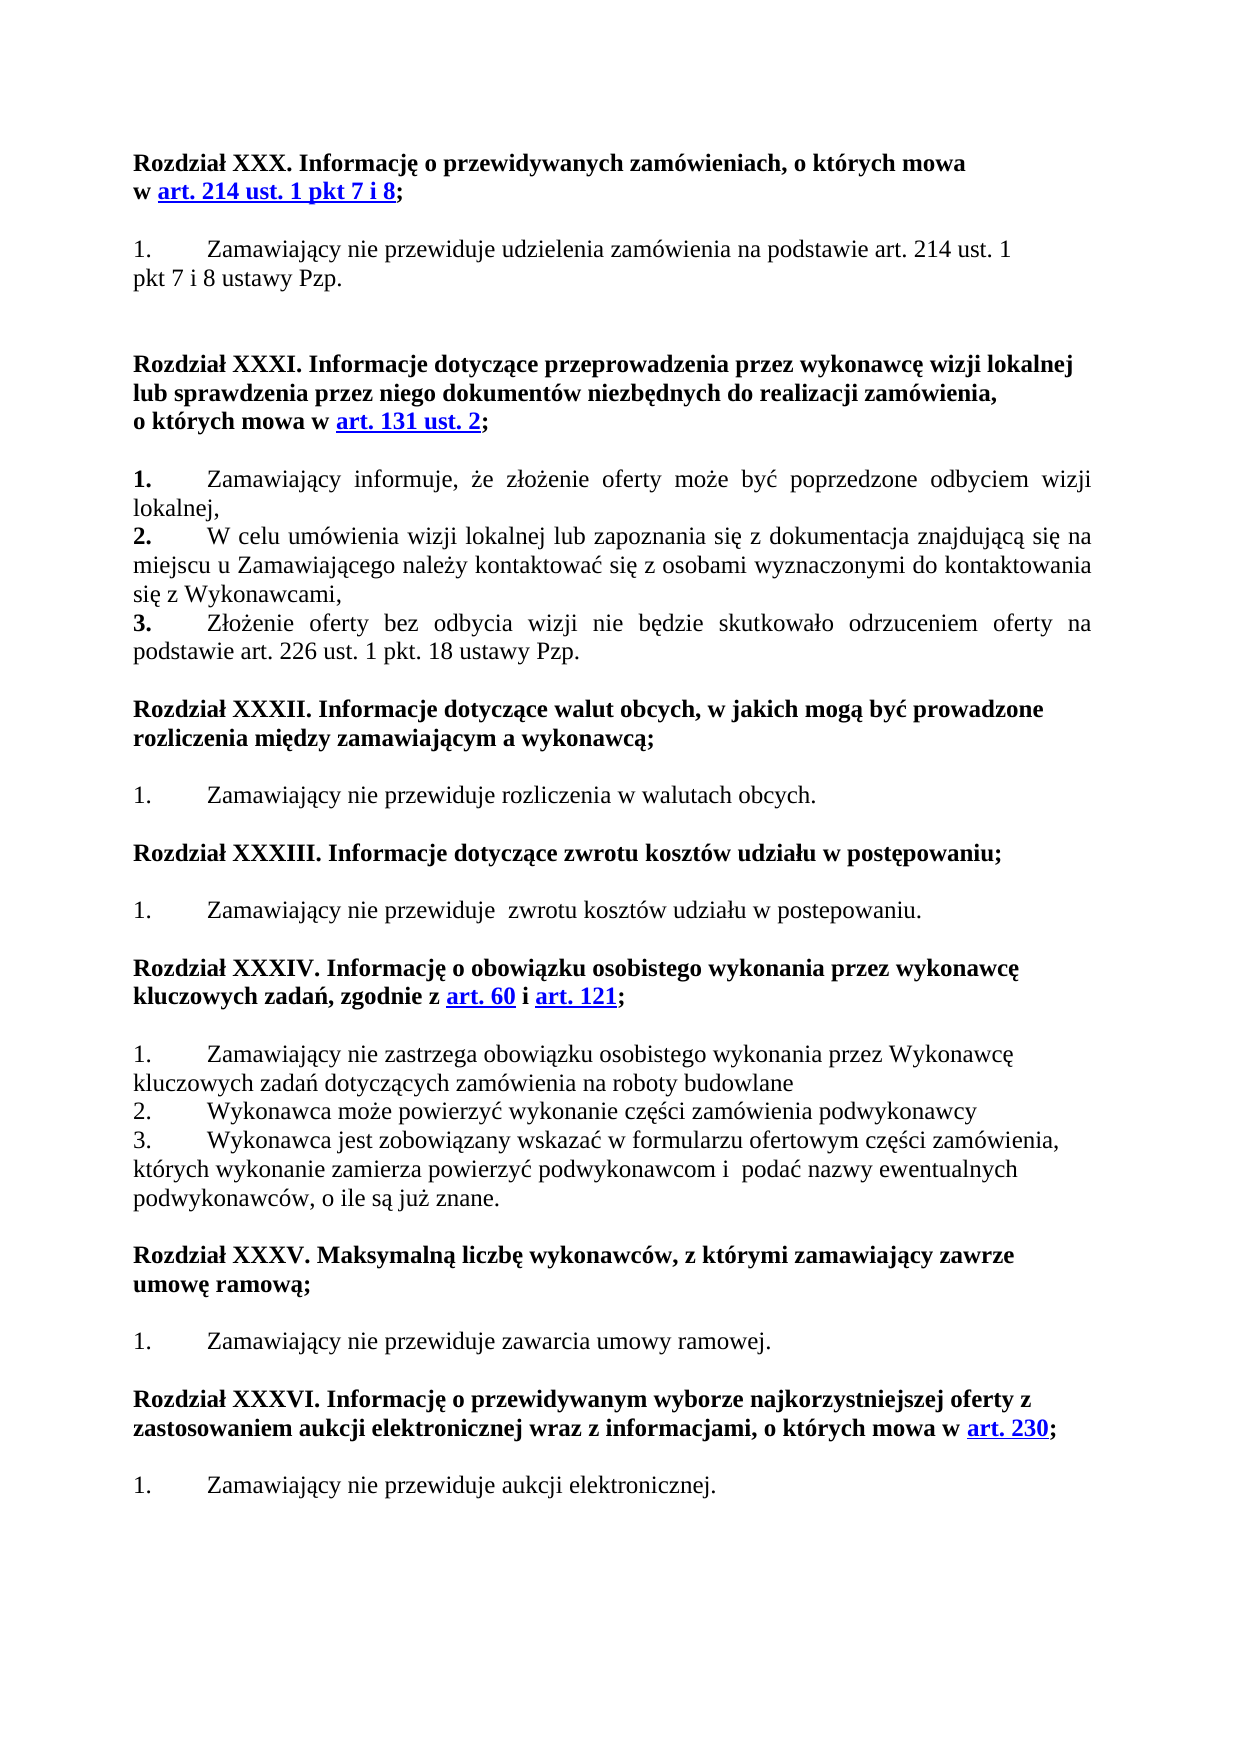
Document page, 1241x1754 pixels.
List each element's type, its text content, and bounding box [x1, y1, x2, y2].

list Wykonawca może powierzyć wykonanie części zamówienia podwykonawcy [133, 1096, 1093, 1125]
list W celu umówienia wizji lokalnej lub zapoznania się z dokumentacja znajdującą się na miejscu u Zamawiającego należy kontaktować się z osobami wyznaczonymi do kontaktowania się z Wykonawcami, [133, 521, 1093, 608]
list Zamawiający informuje, że złożenie oferty może być poprzedzone odbyciem wizji lokalnej, [133, 464, 1093, 521]
list Zamawiający nie przewiduje aukcji elektronicznej. [133, 1470, 1093, 1499]
text Rozdział XXXIII. Informacje dotyczące zwrotu kosztów udziału w postępowaniu; [133, 838, 1093, 866]
list Zamawiający nie przewiduje zawarcia umowy ramowej. [133, 1326, 1093, 1355]
text Rozdział XXX. Informację o przewidywanych zamówieniach, o których mowa w art. 214 ust. 1 pkt 7 i 8; [133, 148, 1093, 205]
text Rozdział XXXVI. Informację o przewidywanym wyborze najkorzystniejszej oferty z zastosowaniem aukcji elektronicznej wraz z informacjami, o których mowa w art. 230; [133, 1384, 1093, 1441]
text Rozdział XXXIV. Informację o obowiązku osobistego wykonania przez wykonawcę kluczowych zadań, zgodnie z art. 60 i art. 121; [133, 953, 1093, 1010]
list Zamawiający nie przewiduje zwrotu kosztów udziału w postepowaniu. [133, 895, 1093, 924]
text Rozdział XXXV. Maksymalną liczbę wykonawców, z którymi zamawiający zawrze umowę ramową; [133, 1240, 1093, 1298]
text Rozdział XXXI. Informacje dotyczące przeprowadzenia przez wykonawcę wizji lokalnej lub sprawdzenia przez niego dokumentów niezbędnych do realizacji zamówienia, o których mowa w art. 131 ust. 2; [133, 349, 1093, 435]
list Zamawiający nie zastrzega obowiązku osobistego wykonania przez Wykonawcę kluczowych zadań dotyczących zamówienia na roboty budowlane [133, 1039, 1093, 1096]
text Rozdział XXXII. Informacje dotyczące walut obcych, w jakich mogą być prowadzone rozliczenia między zamawiającym a wykonawcą; [133, 694, 1093, 751]
list Zamawiający nie przewiduje rozliczenia w walutach obcych. [133, 780, 1093, 809]
list Wykonawca jest zobowiązany wskazać w formularzu ofertowym części zamówienia, których wykonanie zamierza powierzyć podwykonawcom i podać nazwy ewentualnych podwykonawców, o ile są już znane. [133, 1125, 1093, 1211]
list Zamawiający nie przewiduje udzielenia zamówienia na podstawie art. 214 ust. 1 pkt 7 i 8 ustawy Pzp. [133, 234, 1093, 291]
list Złożenie oferty bez odbycia wizji nie będzie skutkowało odrzuceniem oferty na podstawie art. 226 ust. 1 pkt. 18 ustawy Pzp. [133, 608, 1093, 665]
